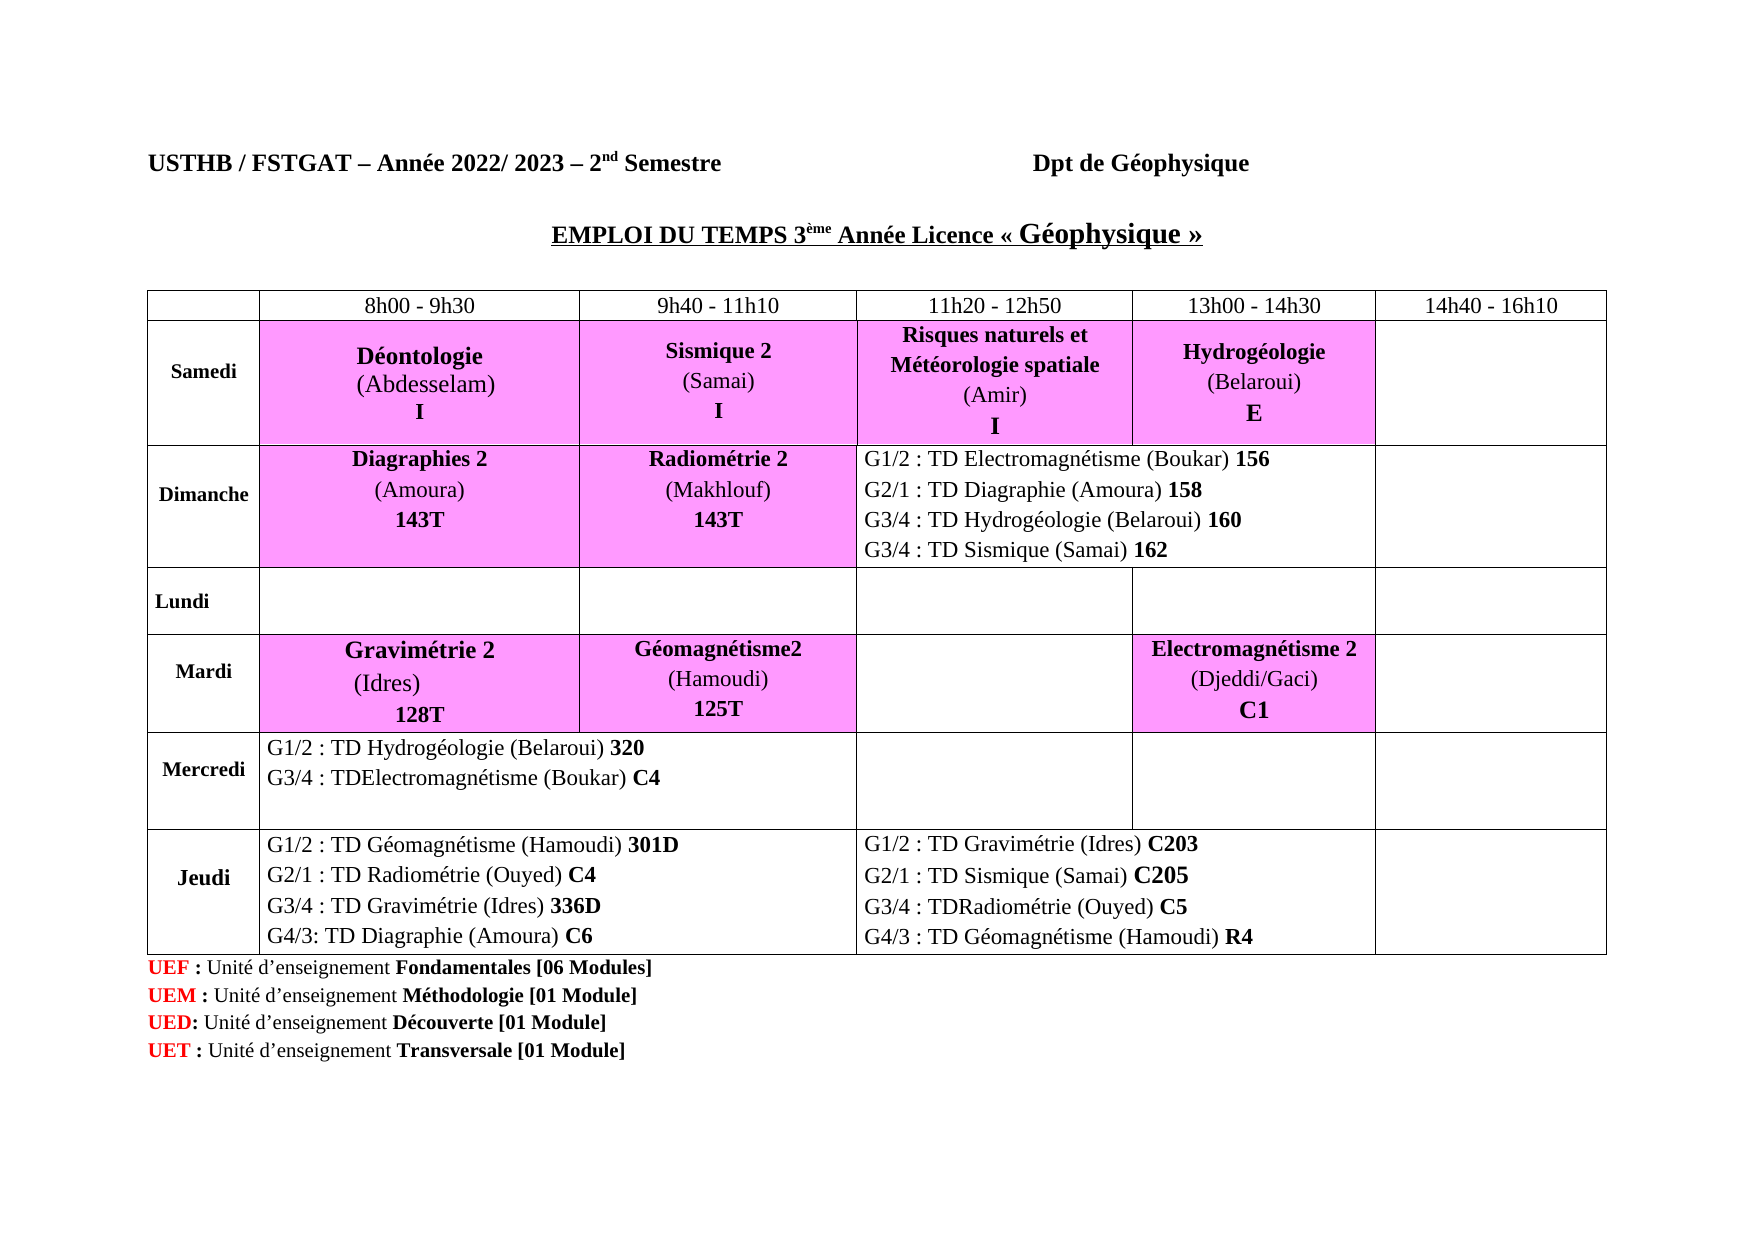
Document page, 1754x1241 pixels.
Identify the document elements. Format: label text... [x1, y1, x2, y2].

text UED: Unité d’enseignement Découverte [01 Module] [148, 1010, 1606, 1034]
table_cell Géomagnétisme2 (Hamoudi) 125T [580, 635, 856, 732]
table_cell Dimanche [148, 446, 259, 567]
table_cell [260, 568, 579, 634]
table_cell G1/2 : TD Gravimétrie (Idres) C203 G2/1 : TD Sismique (Samai) C205 G3/4 : TDRadiométrie (Ouyed) C5 G4/3 : TD Géomagnétisme (Hamoudi) R4 [857, 830, 1375, 954]
table_cell Mardi [148, 635, 259, 732]
table_header 11h20 - 12h50 [857, 291, 1132, 320]
table_cell Déontologie (Abdesselam) I [260, 321, 579, 444]
table_cell [1133, 733, 1375, 829]
table_cell [1376, 321, 1606, 444]
table_cell [857, 568, 1132, 634]
table_header 8h00 - 9h30 [260, 291, 579, 320]
table_cell Gravimétrie 2 (Idres) 128T [260, 635, 579, 732]
text UEF : Unité d’enseignement Fondamentales [06 Modules] [148, 955, 1606, 979]
table_cell Samedi [148, 321, 259, 444]
table_cell Hydrogéologie (Belaroui) E [1133, 321, 1375, 444]
text UEM : Unité d’enseignement Méthodologie [01 Module] [148, 983, 1606, 1007]
table_cell [857, 733, 1132, 829]
table_cell G1/2 : TD Hydrogéologie (Belaroui) 320 G3/4 : TDElectromagnétisme (Boukar) C4 [260, 733, 856, 829]
table_cell [1376, 568, 1606, 634]
table_cell [857, 635, 1132, 732]
table_cell Risques naturels et Météorologie spatiale (Amir) I [858, 321, 1132, 444]
table_cell G1/2 : TD Electromagnétisme (Boukar) 156 G2/1 : TD Diagraphie (Amoura) 158 G3/4 : TD Hydrogéologie (Belaroui) 160 G3/4 : TD Sismique (Samai) 162 [857, 446, 1375, 567]
table_cell G1/2 : TD Géomagnétisme (Hamoudi) 301D G2/1 : TD Radiométrie (Ouyed) C4 G3/4 : TD Gravimétrie (Idres) 336D G4/3: TD Diagraphie (Amoura) C6 [260, 830, 856, 954]
table_header [148, 291, 259, 320]
table_cell Electromagnétisme 2 (Djeddi/Gaci) C1 [1133, 635, 1375, 732]
table_header 14h40 - 16h10 [1376, 291, 1606, 320]
subtitle EMPLOI DU TEMPS 3ème Année Licence « Géophysique » [148, 216, 1606, 249]
table_header 9h40 - 11h10 [580, 291, 856, 320]
table_cell Sismique 2 (Samai) I [580, 321, 857, 444]
table_cell Lundi [148, 568, 259, 634]
table_cell [1133, 568, 1375, 634]
table_cell Mercredi [148, 733, 259, 829]
table_cell Radiométrie 2 (Makhlouf) 143T [580, 446, 856, 567]
table_cell [1376, 830, 1606, 954]
table_cell [1376, 446, 1606, 567]
table_cell [1376, 733, 1606, 829]
table_cell Diagraphies 2 (Amoura) 143T [260, 446, 579, 567]
text UET : Unité d’enseignement Transversale [01 Module] [148, 1038, 1606, 1062]
table_header 13h00 - 14h30 [1133, 291, 1375, 320]
text USTHB / FSTGAT – Année 2022/ 2023 – 2nd Semestre Dpt de Géophysique [148, 148, 1606, 176]
table_cell Jeudi [148, 830, 259, 954]
table_cell [1376, 635, 1606, 732]
table_cell [580, 568, 856, 634]
